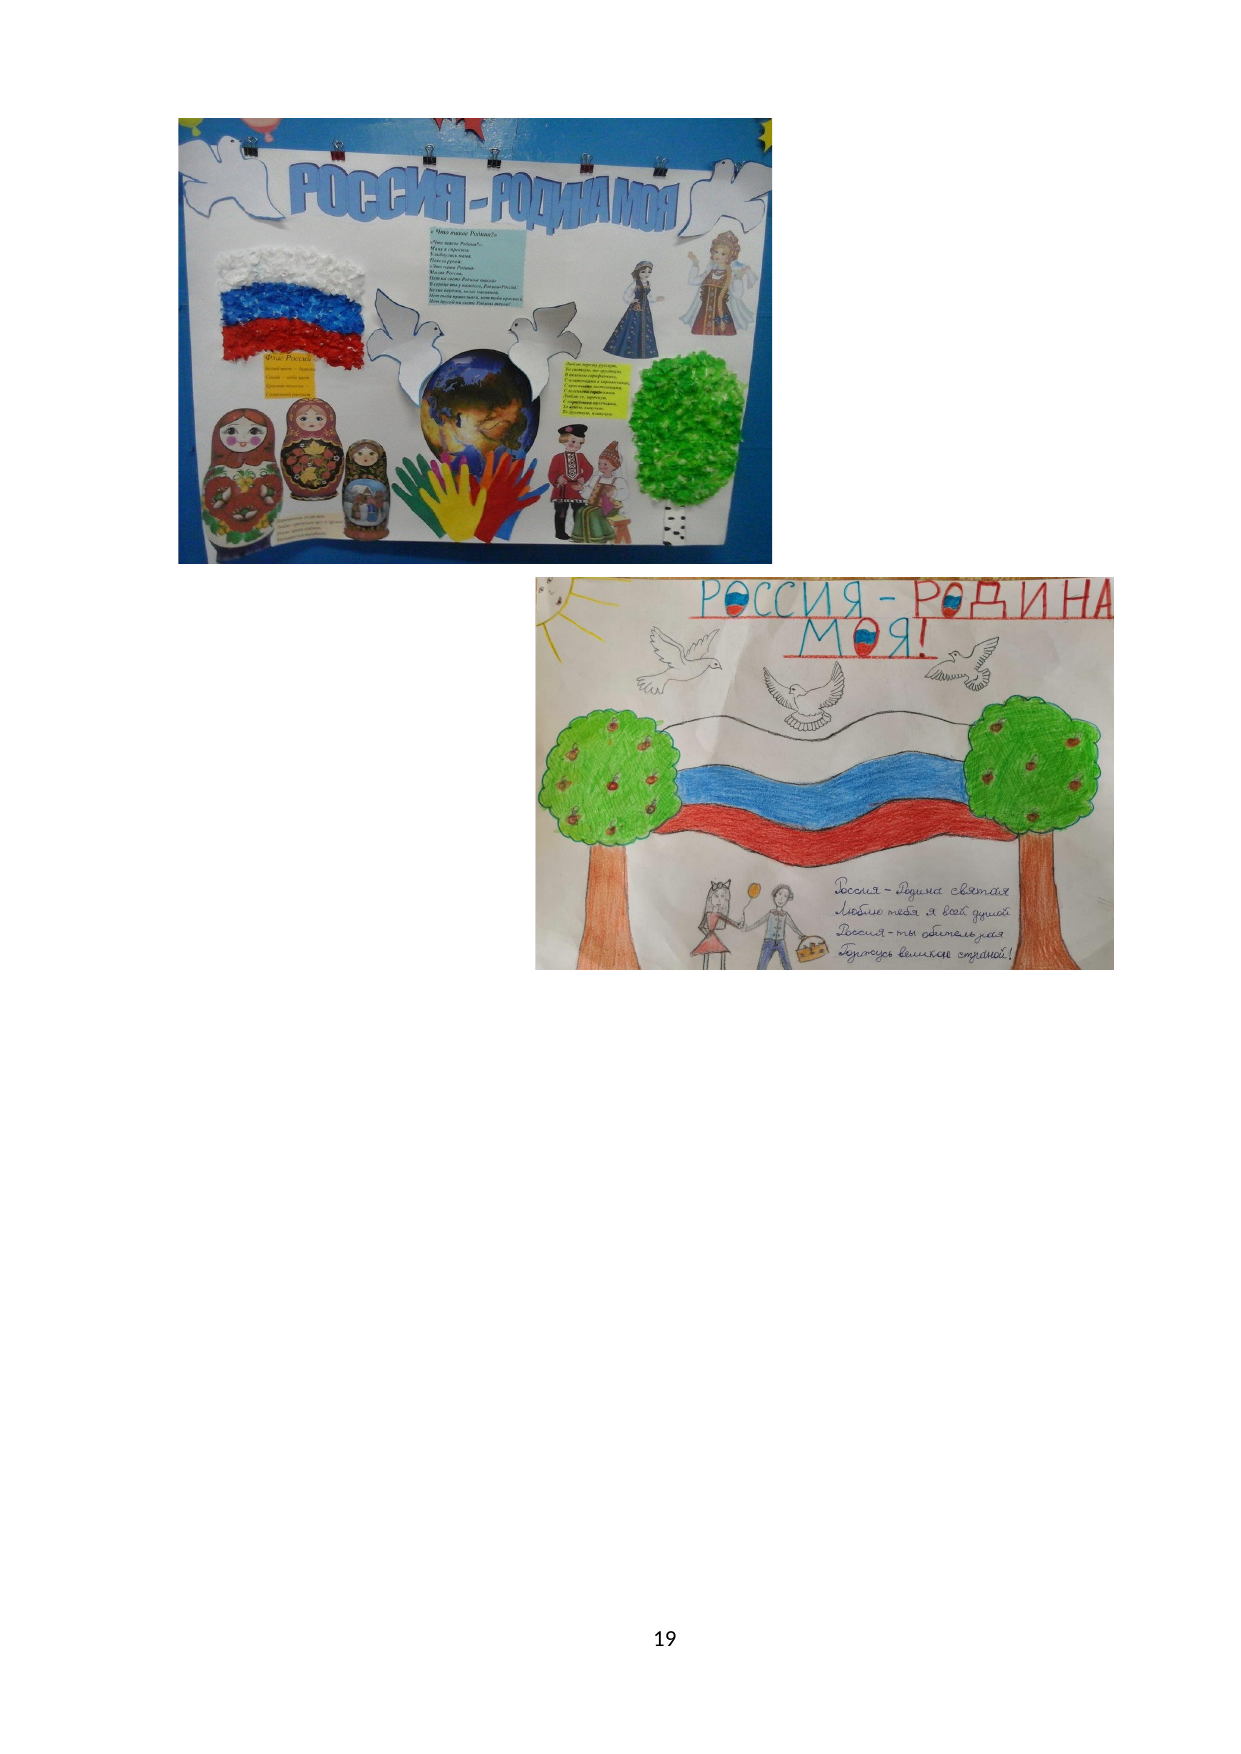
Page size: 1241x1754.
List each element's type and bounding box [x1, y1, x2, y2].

picture [178, 118, 773, 564]
picture [535, 577, 1114, 970]
